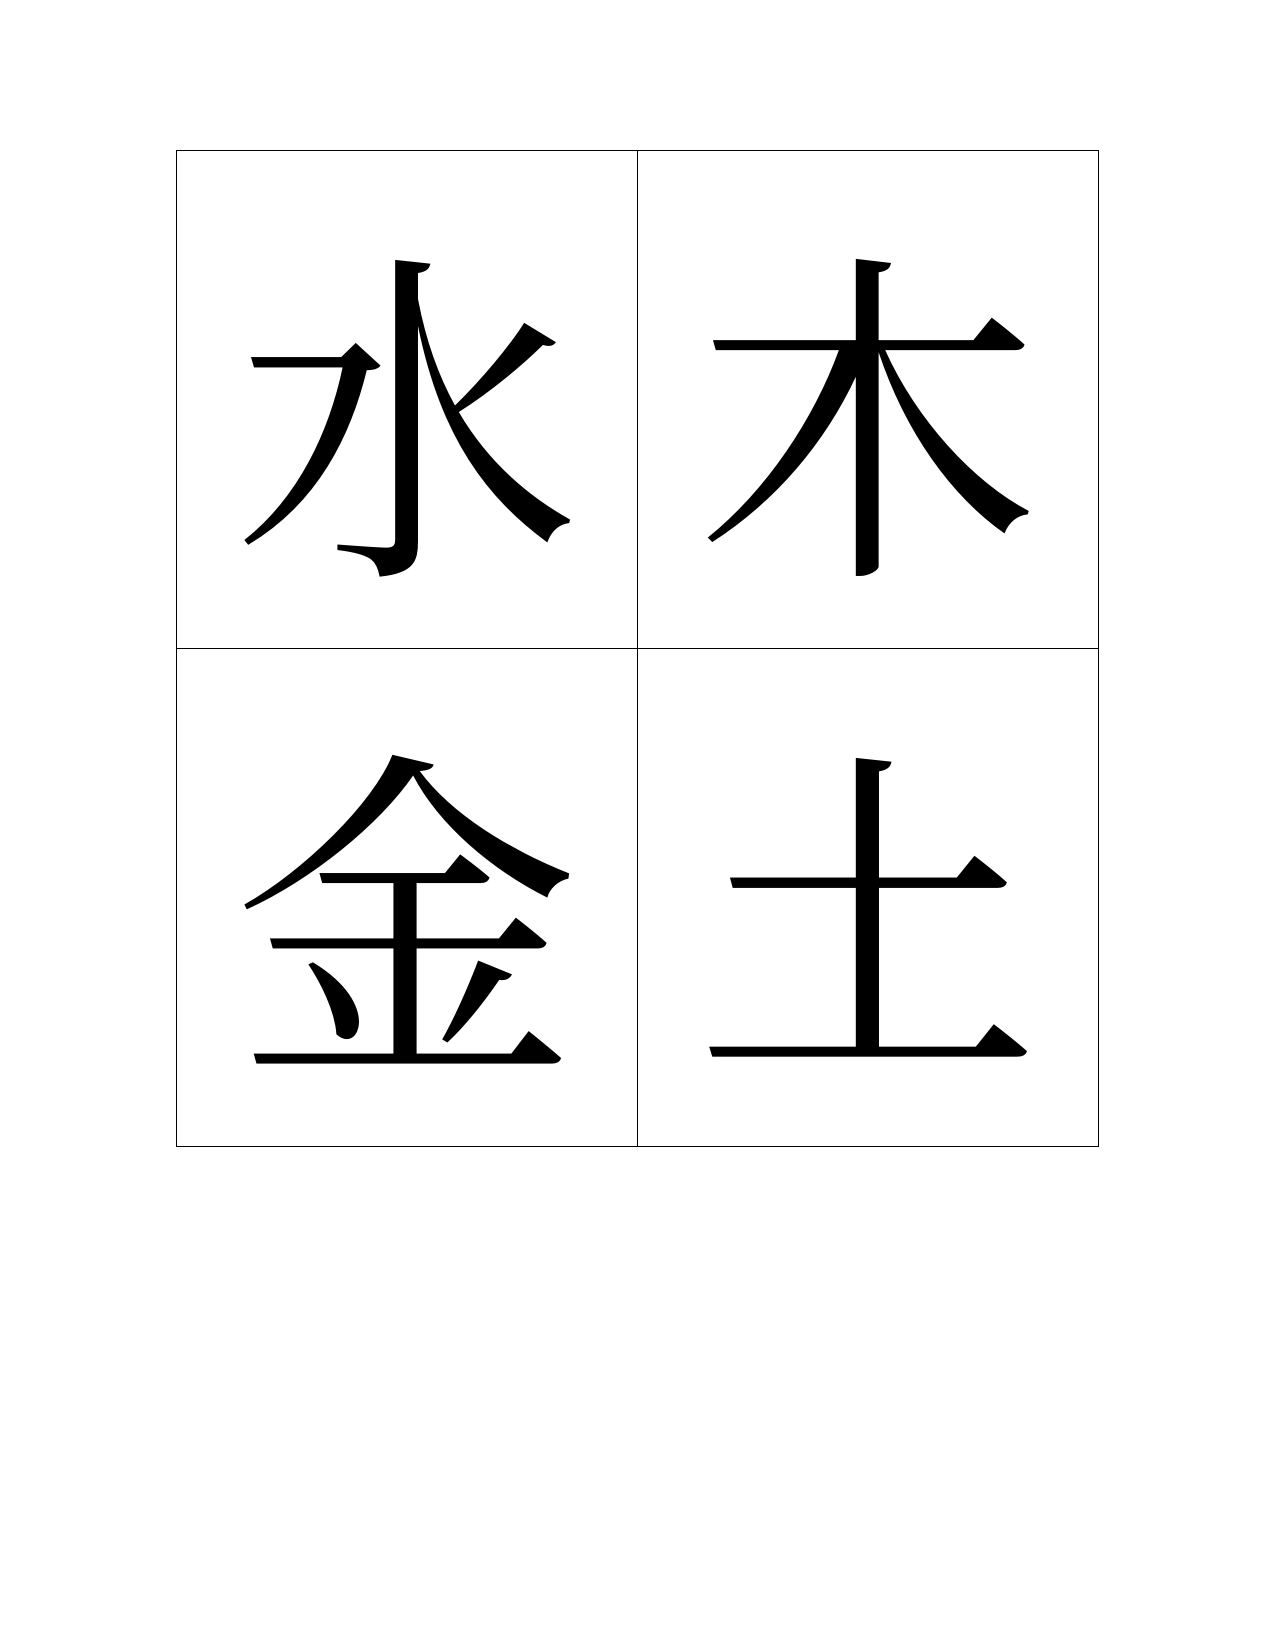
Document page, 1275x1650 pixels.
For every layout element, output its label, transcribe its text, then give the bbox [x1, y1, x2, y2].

table_cell 水 [177, 151, 637, 648]
table_cell 木 [638, 151, 1098, 648]
table_cell 土 [638, 649, 1098, 1146]
table_cell 金 [177, 649, 637, 1146]
